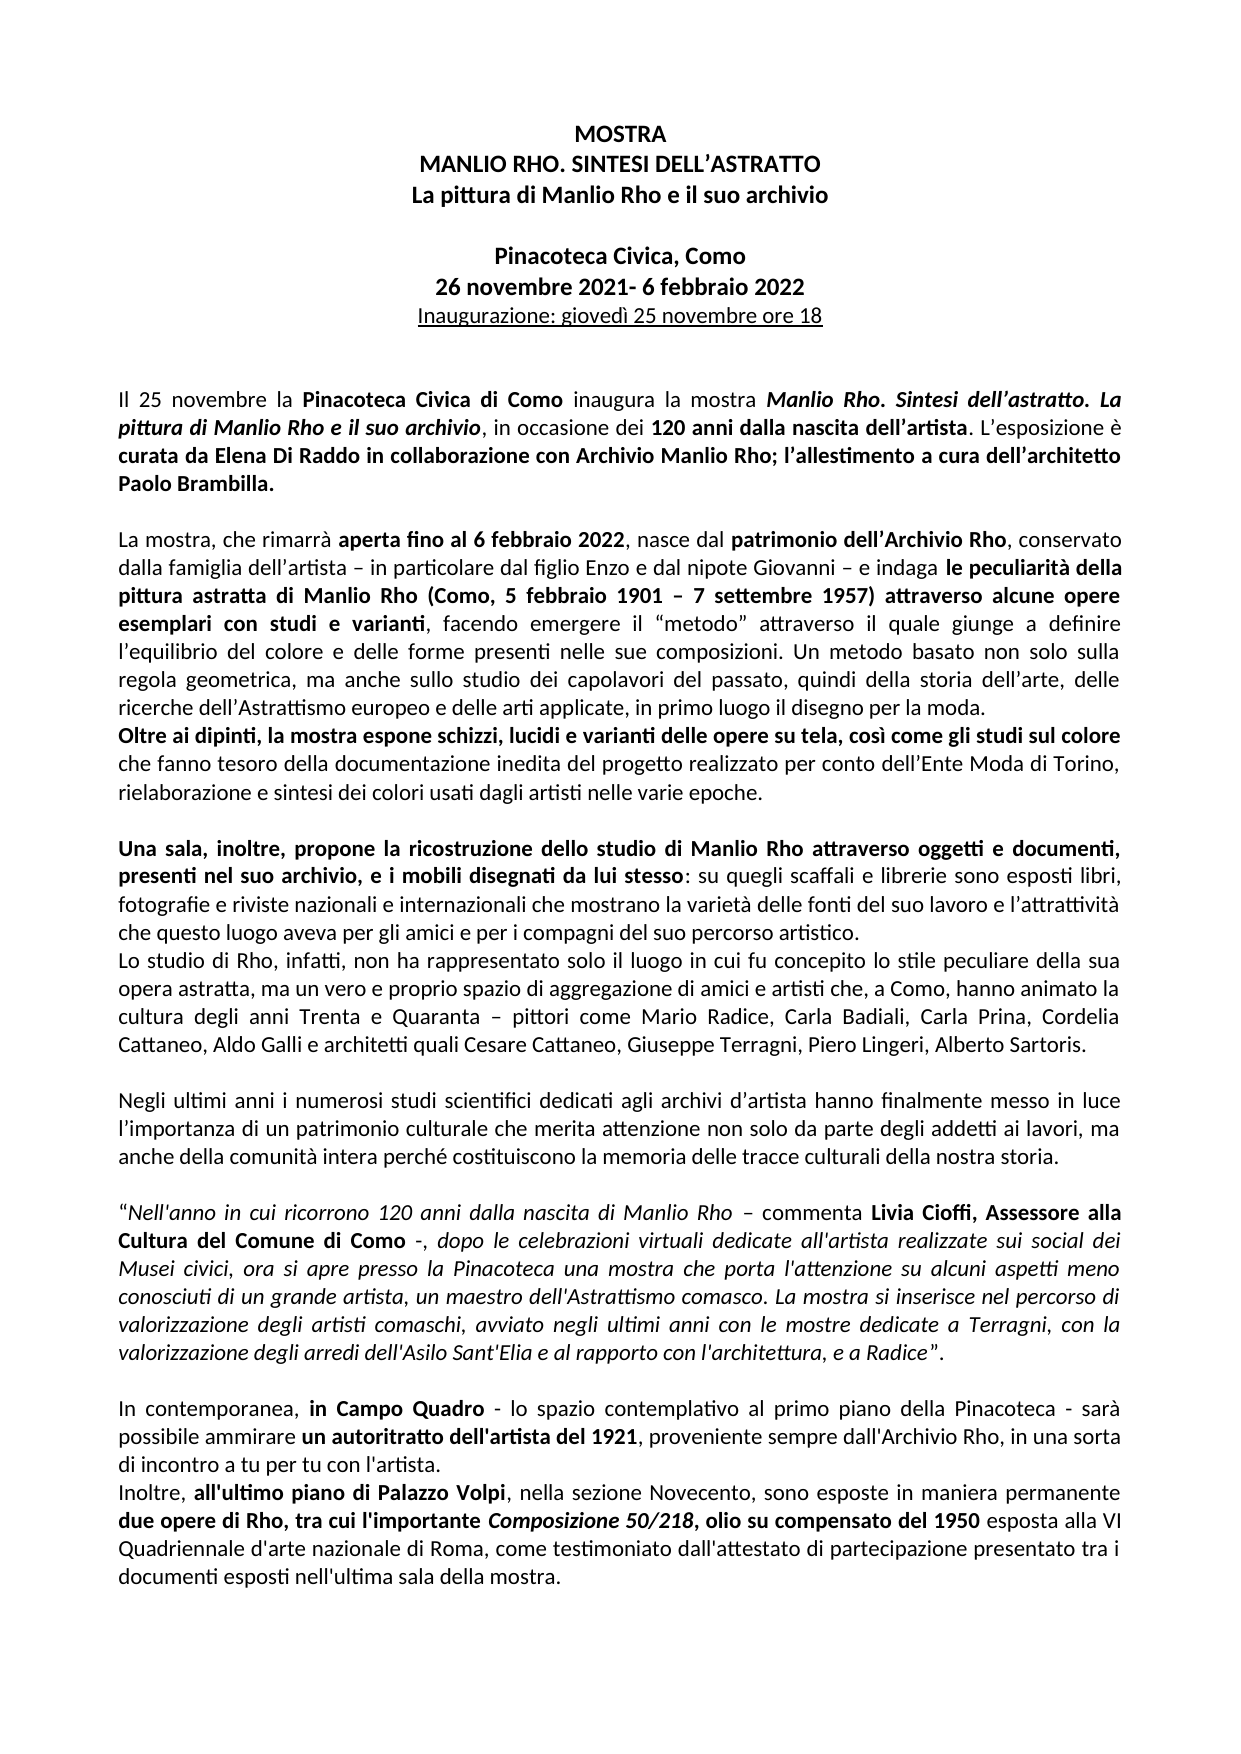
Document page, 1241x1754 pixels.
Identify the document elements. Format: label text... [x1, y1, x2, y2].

text Lo studio di Rho, infatti, non ha rappresentato solo il luogo in cui fu concepito lo stile peculiare della sua opera astratta, ma un vero e proprio spazio di aggregazione di amici e artisti che, a Como, hanno animato la cultura degli anni Trenta e Quaranta – pittori come Mario Radice, Carla Badiali, Carla Prina, Cordelia Cattaneo, Aldo Galli e architetti quali Cesare Cattaneo, Giuseppe Terragni, Piero Lingeri, Alberto Sartoris. [118, 946, 1122, 1058]
text La pittura di Manlio Rho e il suo archivio [118, 179, 1122, 210]
text “Nell'anno in cui ricorrono 120 anni dalla nascita di Manlio Rho – commenta Livia Cioffi, Assessore alla Cultura del Comune di Como -, dopo le celebrazioni virtuali dedicate all'artista realizzate sui social dei Musei civici, ora si apre presso la Pinacoteca una mostra che porta l'attenzione su alcuni aspetti meno conosciuti di un grande artista, un maestro dell'Astrattismo comasco. La mostra si inserisce nel percorso di valorizzazione degli artisti comaschi, avviato negli ultimi anni con le mostre dedicate a Terragni, con la valorizzazione degli arredi dell'Asilo Sant'Elia e al rapporto con l'architettura, e a Radice”. [118, 1198, 1122, 1366]
text MOSTRA [118, 118, 1122, 149]
text Inoltre, all'ultimo piano di Palazzo Volpi, nella sezione Novecento, sono esposte in maniera permanente due opere di Rho, tra cui l'importante Composizione 50/218, olio su compensato del 1950 esposta alla VI Quadriennale d'arte nazionale di Roma, come testimoniato dall'attestato di partecipazione presentato tra i documenti esposti nell'ultima sala della mostra. [118, 1478, 1122, 1590]
text Pinacoteca Civica, Como [118, 240, 1122, 271]
text La mostra, che rimarrà aperta fino al 6 febbraio 2022, nasce dal patrimonio dell’Archivio Rho, conservato dalla famiglia dell’artista – in particolare dal figlio Enzo e dal nipote Giovanni – e indaga le peculiarità della pittura astratta di Manlio Rho (Como, 5 febbraio 1901 – 7 settembre 1957) attraverso alcune opere esemplari con studi e varianti, facendo emergere il “metodo” attraverso il quale giunge a definire l’equilibrio del colore e delle forme presenti nelle sue composizioni. Un metodo basato non solo sulla regola geometrica, ma anche sullo studio dei capolavori del passato, quindi della storia dell’arte, delle ricerche dell’Astrattismo europeo e delle arti applicate, in primo luogo il disegno per la moda. [118, 525, 1122, 722]
text Inaugurazione: giovedì 25 novembre ore 18 [118, 301, 1122, 329]
text In contemporanea, in Campo Quadro - lo spazio contemplativo al primo piano della Pinacoteca - sarà possibile ammirare un autoritratto dell'artista del 1921, proveniente sempre dall'Archivio Rho, in una sorta di incontro a tu per tu con l'artista. [118, 1394, 1122, 1478]
text 26 novembre 2021- 6 febbraio 2022 [118, 271, 1122, 301]
text Una sala, inoltre, propone la ricostruzione dello studio di Manlio Rho attraverso oggetti e documenti, presenti nel suo archivio, e i mobili disegnati da lui stesso: su quegli scaffali e librerie sono esposti libri, fotografie e riviste nazionali e internazionali che mostrano la varietà delle fonti del suo lavoro e l’attrattività che questo luogo aveva per gli amici e per i compagni del suo percorso artistico. [118, 834, 1122, 946]
text MANLIO RHO. SINTESI DELL’ASTRATTO [118, 149, 1122, 179]
text Il 25 novembre la Pinacoteca Civica di Como inaugura la mostra Manlio Rho. Sintesi dell’astratto. La pittura di Manlio Rho e il suo archivio, in occasione dei 120 anni dalla nascita dell’artista. L’esposizione è curata da Elena Di Raddo in collaborazione con Archivio Manlio Rho; l’allestimento a cura dell’architetto Paolo Brambilla. [118, 385, 1122, 497]
text Negli ultimi anni i numerosi studi scientifici dedicati agli archivi d’artista hanno finalmente messo in luce l’importanza di un patrimonio culturale che merita attenzione non solo da parte degli addetti ai lavori, ma anche della comunità intera perché costituiscono la memoria delle tracce culturali della nostra storia. [118, 1086, 1122, 1170]
text Oltre ai dipinti, la mostra espone schizzi, lucidi e varianti delle opere su tela, così come gli studi sul colore che fanno tesoro della documentazione inedita del progetto realizzato per conto dell’Ente Moda di Torino, rielaborazione e sintesi dei colori usati dagli artisti nelle varie epoche. [118, 722, 1122, 806]
